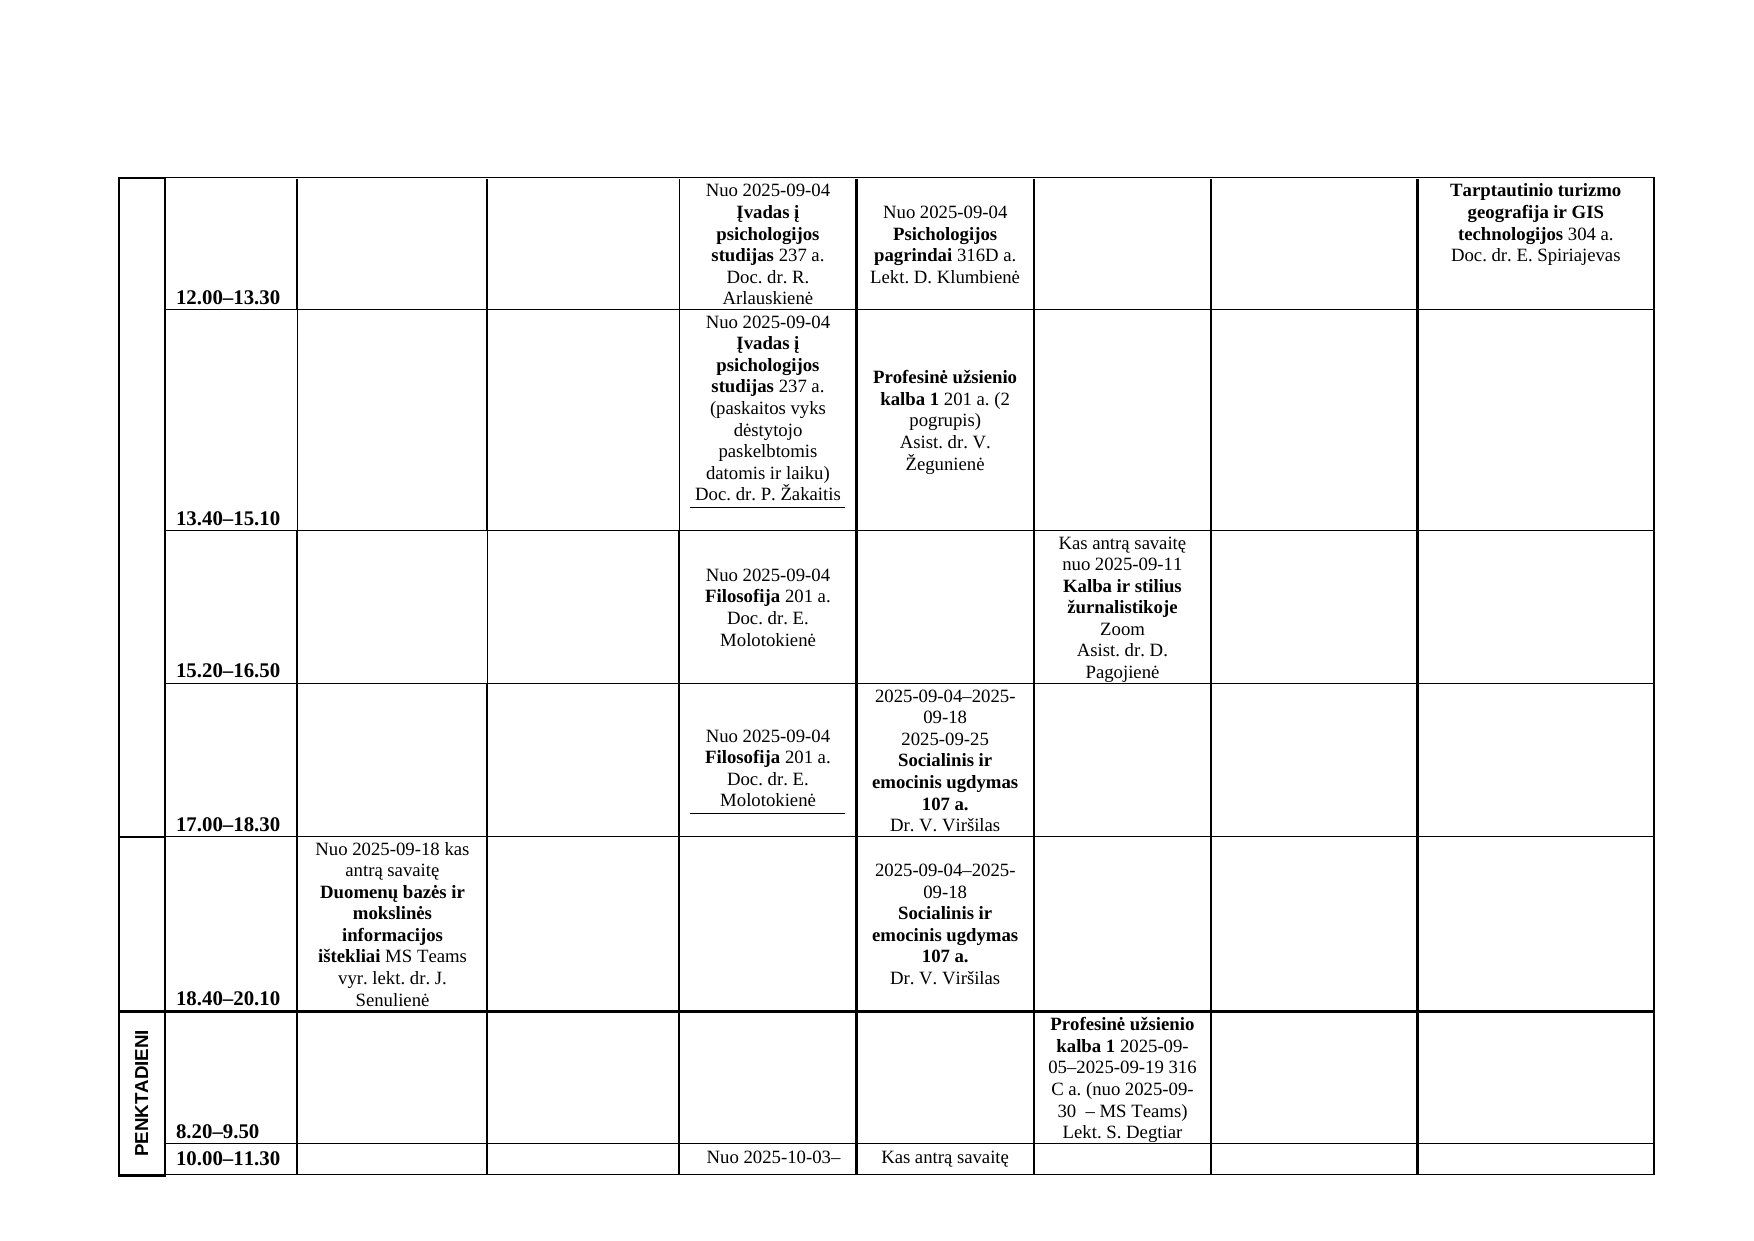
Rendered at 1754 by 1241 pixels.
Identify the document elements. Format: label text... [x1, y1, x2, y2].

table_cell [680, 1144, 855, 1174]
table_cell 17.00–18.30 [166, 684, 296, 836]
table_cell Profesinė užsienio kalba 1 2025-09-05–2025-09-19 316C a. (nuo 2025-09-30 – MS Teams) Lekt. S. Degtiar [1035, 1013, 1210, 1143]
table_cell [488, 684, 678, 836]
table_cell [1034, 178, 1211, 309]
table_cell [1212, 684, 1416, 836]
table_cell [1212, 1013, 1416, 1143]
table_cell [1211, 178, 1417, 309]
table_cell [858, 531, 1033, 682]
table_cell [1035, 684, 1210, 836]
table_cell 2025-09-04–2025-09-18 2025-09-25 Socialinis ir emocinis ugdymas 107 a. Dr. V. Viršilas [858, 684, 1033, 836]
table_cell [1212, 531, 1416, 682]
table_cell 15.20–16.50 [166, 531, 296, 682]
table_cell Nuo 2025-09-04 Įvadas į psichologijos studijas 237 a. (paskaitos vyks dėstytojo paskelbtomis datomis ir laiku) Doc. dr. P. Žakaitis [680, 310, 855, 529]
table_cell 18.40–20.10 [166, 837, 296, 1010]
table_cell [1419, 531, 1653, 682]
table_cell [487, 178, 679, 309]
table_cell [1212, 310, 1416, 529]
table_cell [488, 1013, 678, 1143]
table_cell [1212, 837, 1416, 1010]
table_cell Nuo 2025-09-04 Įvadas į psichologijos studijas 237 a. Doc. dr. R. Arlauskienė [679, 178, 856, 309]
table_cell [1035, 310, 1210, 529]
table_cell [680, 837, 855, 1010]
table_cell [680, 1013, 855, 1143]
table_cell Nuo 2025-09-04 Filosofija 201 a. Doc. dr. E. Molotokienė [680, 684, 855, 836]
table_cell [298, 310, 486, 529]
table_cell PENKTADIENIS [120, 1013, 164, 1174]
table_cell [1419, 310, 1653, 529]
table_cell [488, 531, 678, 682]
table_cell [1035, 837, 1210, 1010]
table_cell [1419, 684, 1653, 836]
table_cell 12.00–13.30 [166, 178, 297, 309]
table_cell Profesinė užsienio kalba 1 201 a. (2 pogrupis) Asist. dr. V. Žegunienė [858, 310, 1033, 529]
table_cell [488, 837, 678, 1010]
table_cell [1419, 837, 1653, 1010]
table_cell [298, 1144, 486, 1174]
table_cell [298, 1013, 486, 1143]
table_cell [297, 178, 487, 309]
table_cell Kas antrą savaitę nuo 2025-09-11 Kalba ir stilius žurnalistikoje Zoom Asist. dr. D. Pagojienė [1035, 531, 1210, 682]
table_cell 2025-09-04–2025-09-18 Socialinis ir emocinis ugdymas 107 a. Dr. V. Viršilas [858, 837, 1033, 1010]
table_cell [488, 1144, 678, 1174]
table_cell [858, 1144, 1033, 1174]
table_cell 13.40–15.10 [166, 310, 297, 529]
table_cell 8.20–9.50 [166, 1013, 296, 1143]
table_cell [1418, 178, 1653, 309]
table_cell [858, 1013, 1033, 1143]
table_cell Nuo 2025-09-04 Psichologijos pagrindai 316D a. Lekt. D. Klumbienė [856, 178, 1034, 309]
table_cell [298, 684, 486, 836]
table_cell [1419, 1013, 1653, 1143]
table_cell Nuo 2025-09-18 kas antrą savaitę Duomenų bazės ir mokslinės informacijos ištekliai MS Teams vyr. lekt. dr. J. Senulienė [298, 837, 486, 1010]
table_cell [1212, 1144, 1416, 1174]
table_cell 10.00–11.30 [166, 1144, 296, 1174]
table_cell [1419, 1144, 1653, 1174]
table_cell Nuo 2025-09-04 Filosofija 201 a. Doc. dr. E. Molotokienė [680, 531, 855, 682]
table_cell [298, 531, 487, 682]
table_cell [1035, 1144, 1210, 1174]
table_cell [120, 838, 164, 1010]
table_cell [488, 310, 679, 529]
